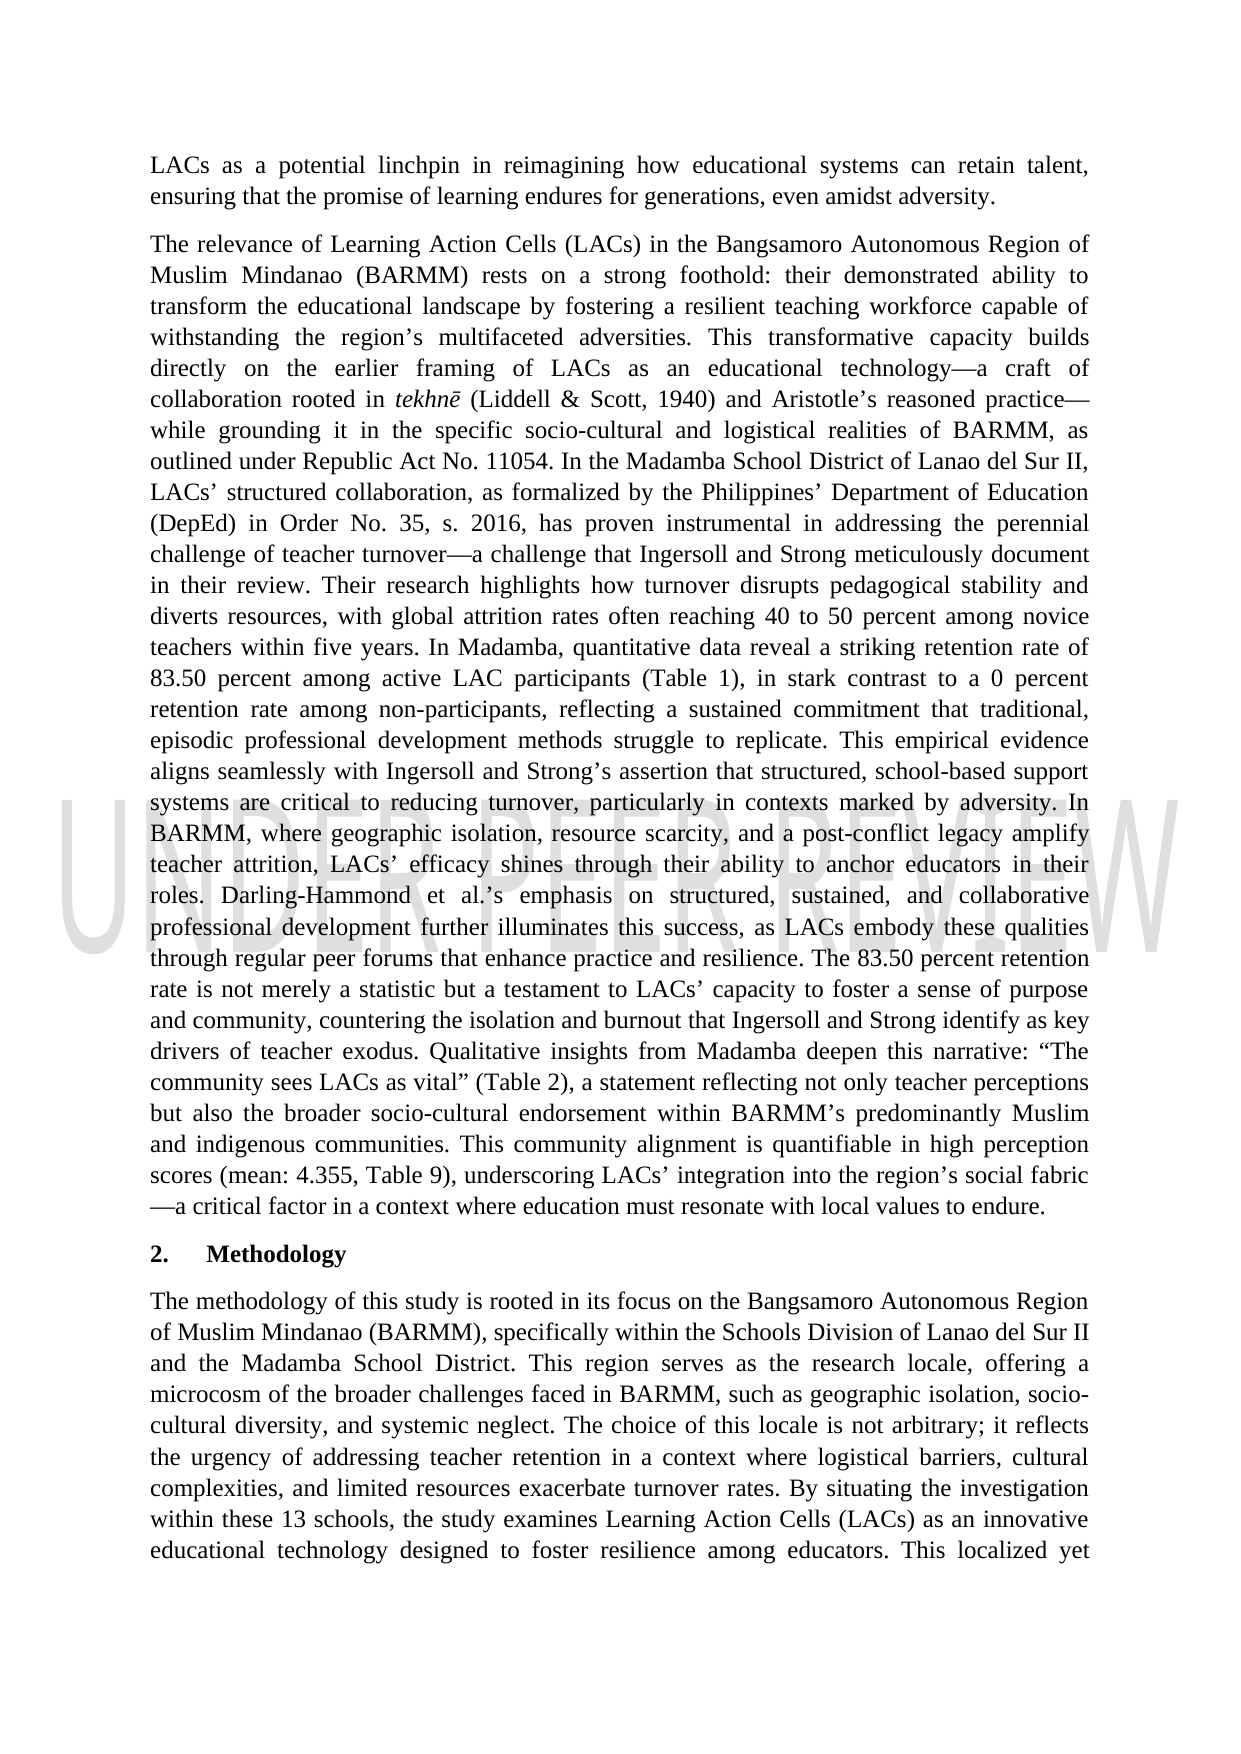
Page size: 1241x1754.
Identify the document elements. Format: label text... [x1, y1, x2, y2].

text 2. Methodology [150, 1239, 1090, 1267]
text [150, 1286, 1090, 1563]
text The relevance of Learning Action Cells (LACs) in the Bangsamoro Autonomous Region of Muslim Mindanao (BARMM) rests on a strong foothold: their demonstrated ability to transform the educational landscape by fostering a resilient teaching workforce capable of withstanding the region’s multifaceted adversities. This transformative capacity builds directly on the earlier framing of LACs as an educational technology—a craft of collaboration rooted in tekhnē (Liddell & Scott, 1940) and Aristotle’s reasoned practice—while grounding it in the specific socio-cultural and logistical realities of BARMM, as outlined under Republic Act No. 11054. In the Madamba School District of Lanao del Sur II, LACs’ structured collaboration, as formalized by the Philippines’ Department of Education (DepEd) in Order No. 35, s. 2016, has proven instrumental in addressing the perennial challenge of teacher turnover—a challenge that Ingersoll and Strong meticulously document in their review. Their research highlights how turnover disrupts pedagogical stability and diverts resources, with global attrition rates often reaching 40 to 50 percent among novice teachers within five years. In Madamba, quantitative data reveal a striking retention rate of 83.50 percent among active LAC participants (Table 1), in stark contrast to a 0 percent retention rate among non-participants, reflecting a sustained commitment that traditional, episodic professional development methods struggle to replicate. This empirical evidence aligns seamlessly with Ingersoll and Strong’s assertion that structured, school-based support systems are critical to reducing turnover, particularly in contexts marked by adversity. In BARMM, where geographic isolation, resource scarcity, and a post-conflict legacy amplify teacher attrition, LACs’ efficacy shines through their ability to anchor educators in their roles. Darling-Hammond et al.’s emphasis on structured, sustained, and collaborative professional development further illuminates this success, as LACs embody these qualities through regular peer forums that enhance practice and resilience. The 83.50 percent retention rate is not merely a statistic but a testament to LACs’ capacity to foster a sense of purpose and community, countering the isolation and burnout that Ingersoll and Strong identify as key drivers of teacher exodus. Qualitative insights from Madamba deepen this narrative: “The community sees LACs as vital” (Table 2), a statement reflecting not only teacher perceptions but also the broader socio-cultural endorsement within BARMM’s predominantly Muslim and indigenous communities. This community alignment is quantifiable in high perception scores (mean: 4.355, Table 9), underscoring LACs’ integration into the region’s social fabric—a critical factor in a context where education must resonate with local values to endure. [150, 229, 1090, 1220]
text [150, 150, 1090, 210]
